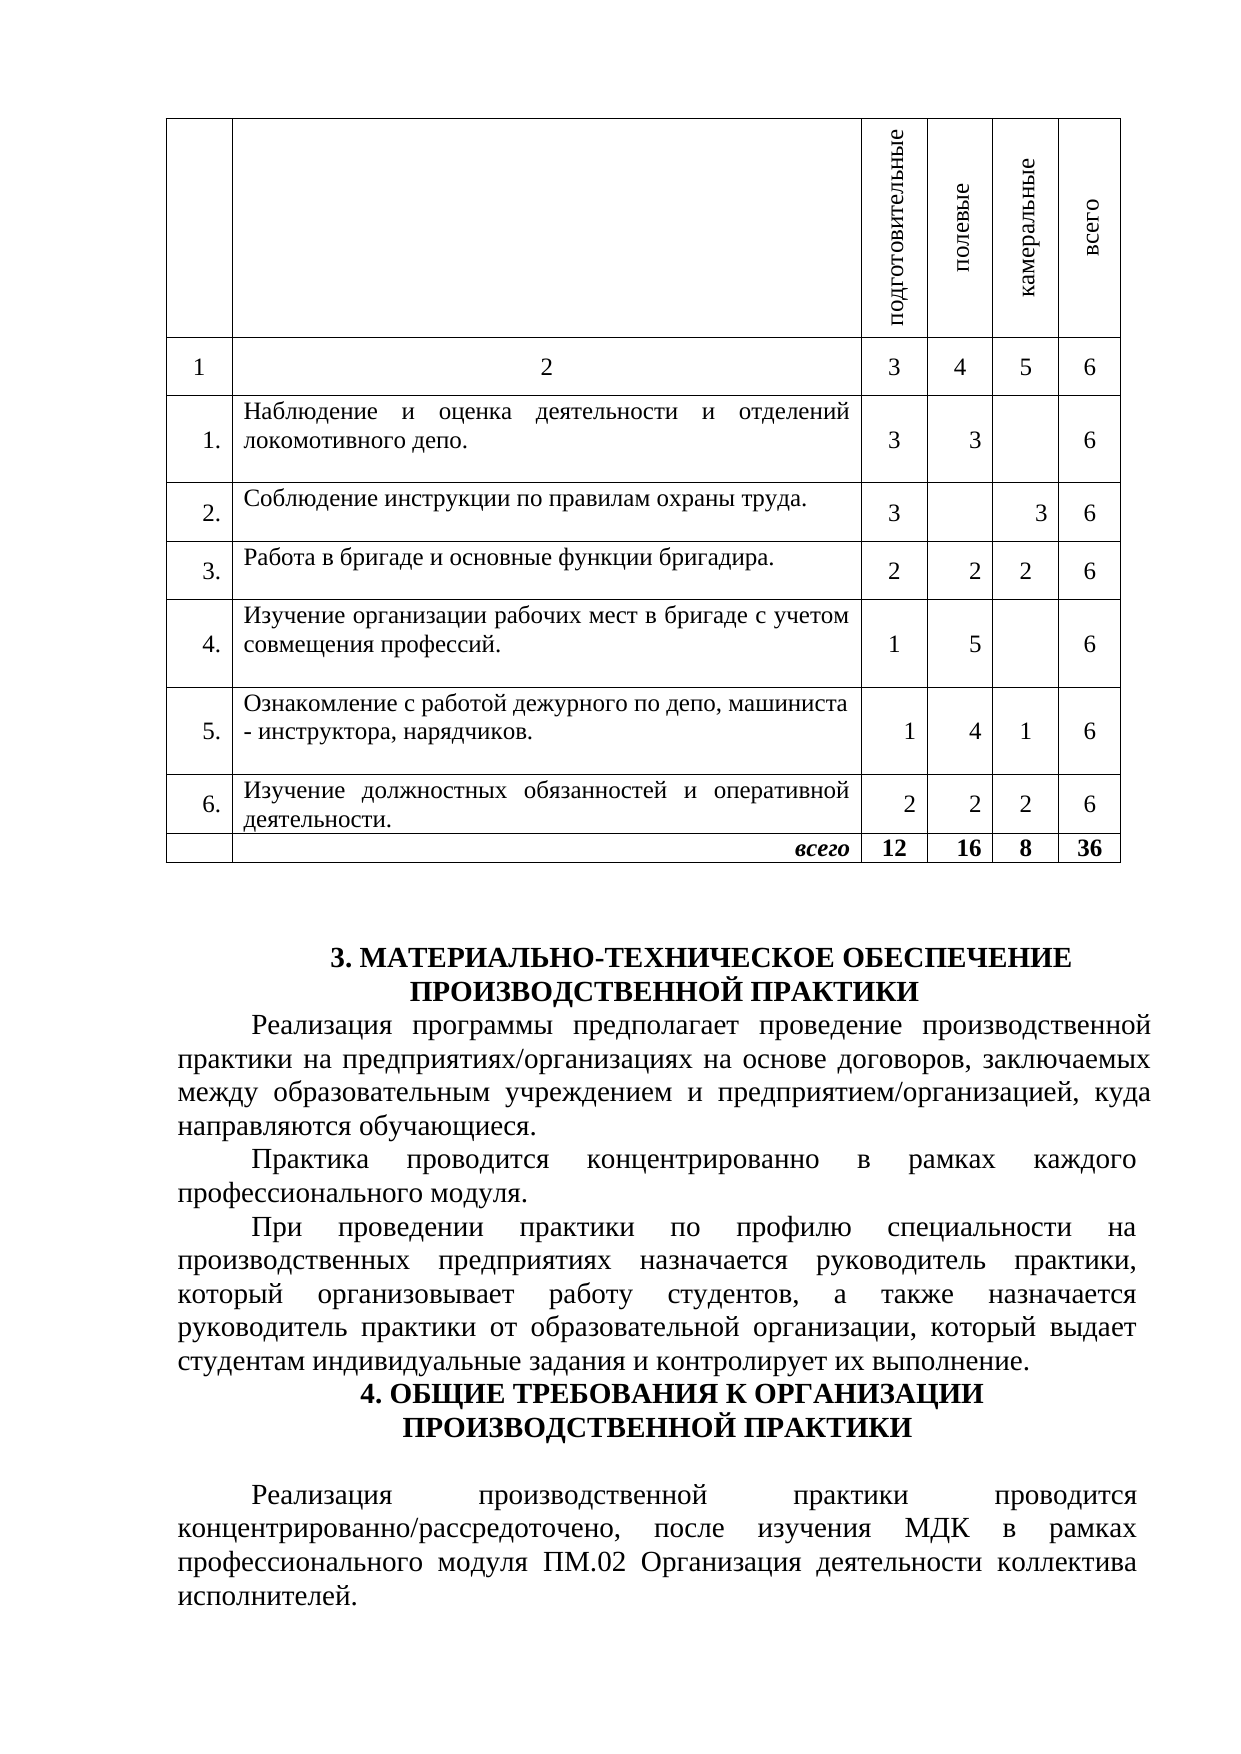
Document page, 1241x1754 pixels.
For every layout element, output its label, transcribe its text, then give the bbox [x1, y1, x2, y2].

table_cell 2 [862, 775, 927, 832]
table_cell 2 [862, 542, 927, 599]
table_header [233, 119, 861, 337]
table_cell 6 [1059, 542, 1120, 599]
table_cell 6 [1059, 483, 1120, 541]
table_cell 1 [993, 688, 1058, 774]
table_cell 6 [1059, 396, 1120, 482]
table_cell 6 [1059, 600, 1120, 687]
table_cell 1. [167, 396, 232, 482]
text 4. ОБЩИЕ ТРЕБОВАНИЯ К ОРГАНИЗАЦИИ ПРОИЗВОДСТВЕННОЙ ПРАКТИКИ [177, 1376, 1137, 1443]
table_cell 2 [993, 542, 1058, 599]
table_cell 1 [862, 600, 927, 687]
table_cell 36 [1059, 834, 1120, 862]
table_cell 3 [862, 396, 927, 482]
table_cell 6 [1059, 775, 1120, 832]
table_cell камеральные [993, 119, 1058, 337]
text 3. МАТЕРИАЛЬНО-ТЕХНИЧЕСКОЕ ОБЕСПЕЧЕНИЕ ПРОИЗВОДСТВЕННОЙ ПРАКТИКИ [177, 940, 1152, 1007]
table_cell Работа в бригаде и основные функции бригадира. [233, 542, 861, 599]
table_cell 2 [993, 775, 1058, 832]
table_cell Наблюдение и оценка деятельности и отделений локомотивного депо. [233, 396, 861, 482]
table_cell Соблюдение инструкции по правилам охраны труда. [233, 483, 861, 541]
table_cell 12 [862, 834, 927, 862]
table_cell Изучение организации рабочих мест в бригаде с учетом совмещения профессий. [233, 600, 861, 687]
table_cell 8 [993, 834, 1058, 862]
table_cell подготовительные [862, 119, 927, 337]
table_cell 2 [928, 542, 992, 599]
table_cell 6. [167, 775, 232, 832]
table_cell 3 [928, 396, 992, 482]
table_cell [928, 483, 992, 541]
table_cell полевые [928, 119, 992, 337]
table_cell 5. [167, 688, 232, 774]
table_cell 2 [233, 338, 861, 395]
table_cell [993, 600, 1058, 687]
table_cell 3 [862, 338, 927, 395]
text Практика проводится концентрированно в рамках каждого профессионального модуля. [177, 1142, 1137, 1209]
table_cell 1 [862, 688, 927, 774]
table_cell 4 [928, 338, 992, 395]
table_header № [167, 119, 232, 337]
table_cell 3 [862, 483, 927, 541]
table_cell Изучение должностных обязанностей и оперативной деятельности. [233, 775, 861, 832]
table_cell 3 [993, 483, 1058, 541]
text При проведении практики по профилю специальности на производственных предприятиях назначается руководитель практики, который организовывает работу студентов, а также назначается руководитель практики от образовательной организации, который выдает студентам индивидуальные задания и контролирует их выполнение. [177, 1209, 1137, 1376]
table_cell Ознакомление с работой дежурного по депо, машиниста - инструктора, нарядчиков. [233, 688, 861, 774]
table_cell [993, 396, 1058, 482]
table_cell 1 [167, 338, 232, 395]
table_cell [167, 834, 232, 862]
table_cell 5 [993, 338, 1058, 395]
table_cell 2. [167, 483, 232, 541]
table_cell 4. [167, 600, 232, 687]
table_cell всего [1059, 119, 1120, 337]
table_cell 16 [928, 834, 992, 862]
table_cell всего [233, 834, 861, 862]
table_cell 6 [1059, 688, 1120, 774]
table_cell 2 [928, 775, 992, 832]
text Реализация программы предполагает проведение производственной практики на предприятиях/организациях на основе договоров, заключаемых между образовательным учреждением и предприятием/организацией, куда направляются обучающиеся. [177, 1007, 1152, 1142]
table_cell 6 [1059, 338, 1120, 395]
table_cell 4 [928, 688, 992, 774]
table_cell 3. [167, 542, 232, 599]
text Реализация производственной практики проводится концентрированно/рассредоточено, после изучения МДК в рамках профессионального модуля ПМ.02 Организация деятельности коллектива исполнителей. [177, 1477, 1137, 1611]
table_cell 5 [928, 600, 992, 687]
